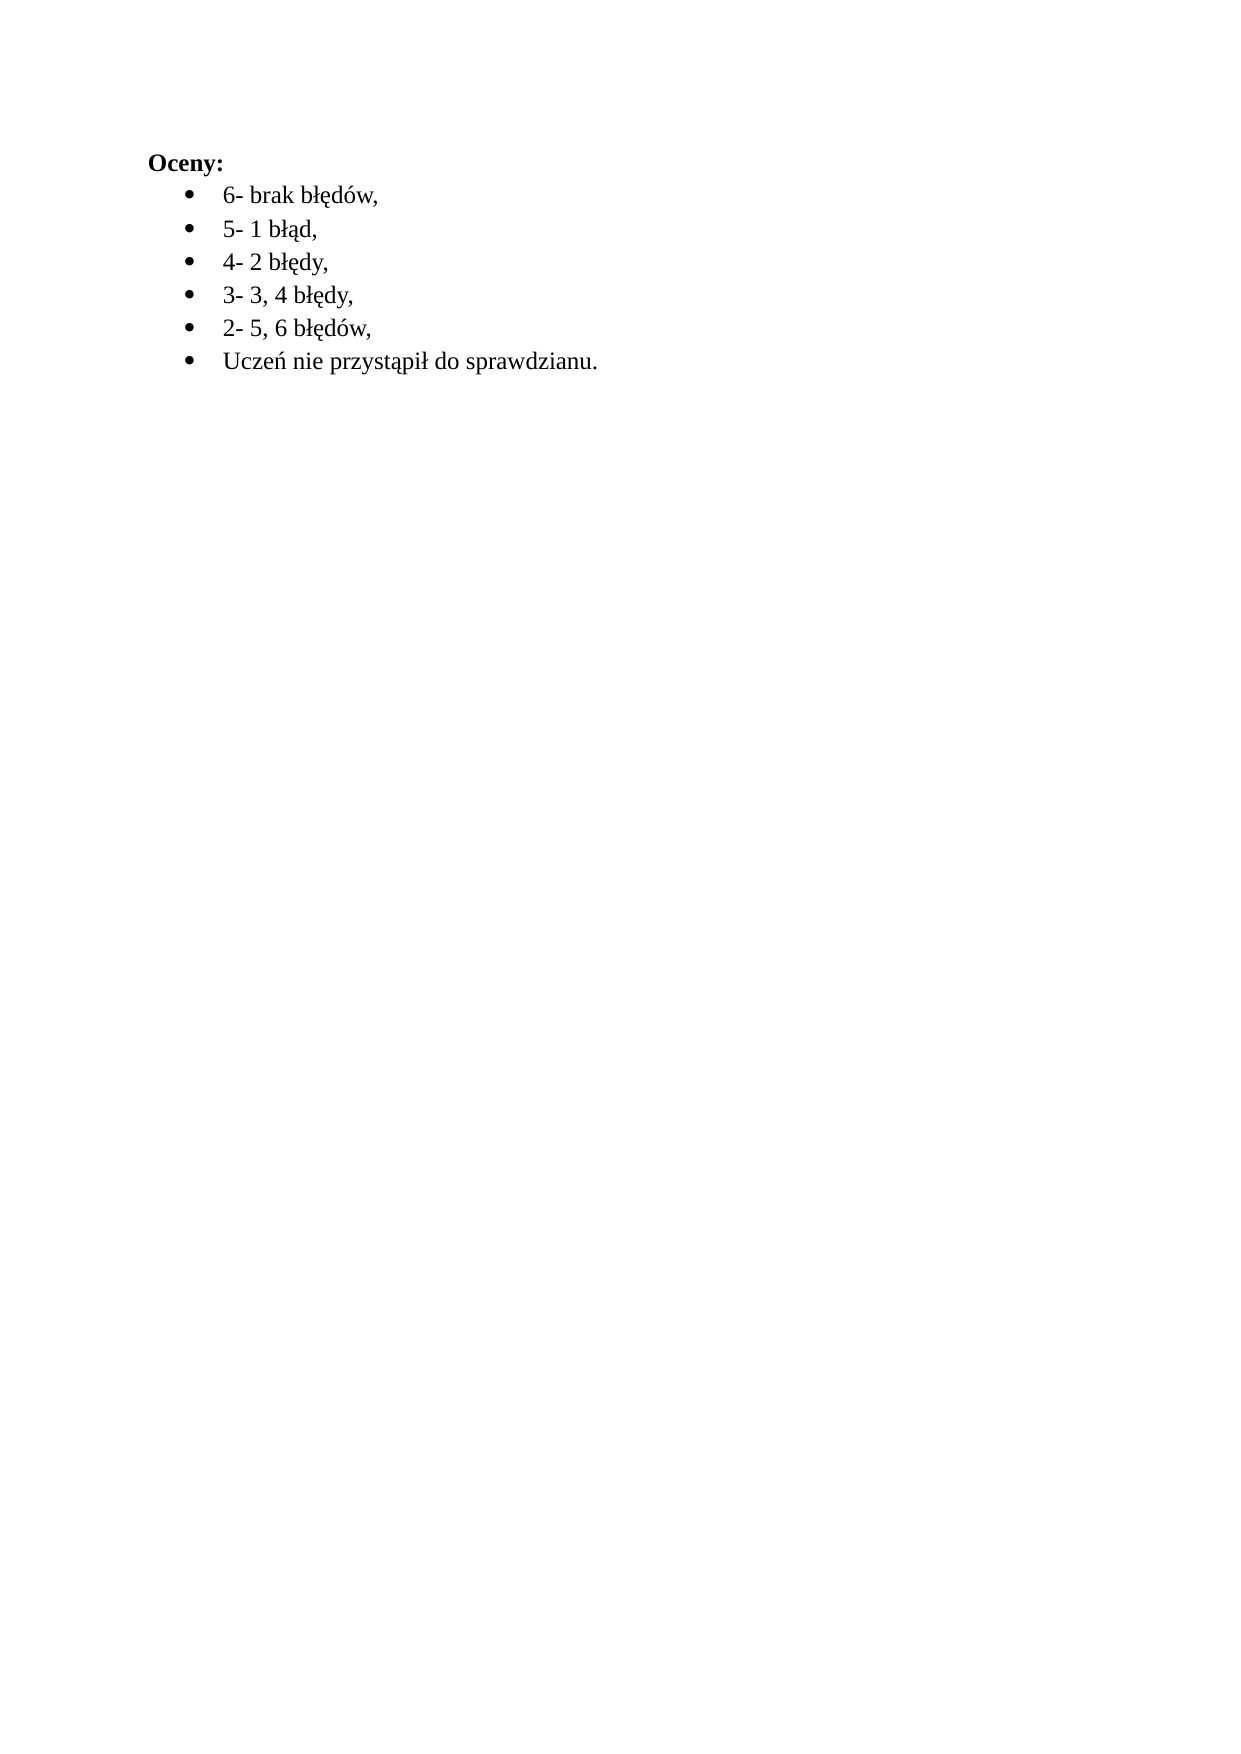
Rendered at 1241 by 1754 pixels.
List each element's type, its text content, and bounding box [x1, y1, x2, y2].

list Uczeń nie przystąpił do sprawdzianu. [185, 346, 1093, 374]
text Oceny: [148, 148, 1093, 176]
list 3- 3, 4 błędy, [185, 280, 1093, 308]
list 5- 1 błąd, [185, 214, 1093, 242]
list 6- brak błędów, [185, 181, 1093, 209]
list 2- 5, 6 błędów, [185, 313, 1093, 341]
list 4- 2 błędy, [185, 247, 1093, 275]
